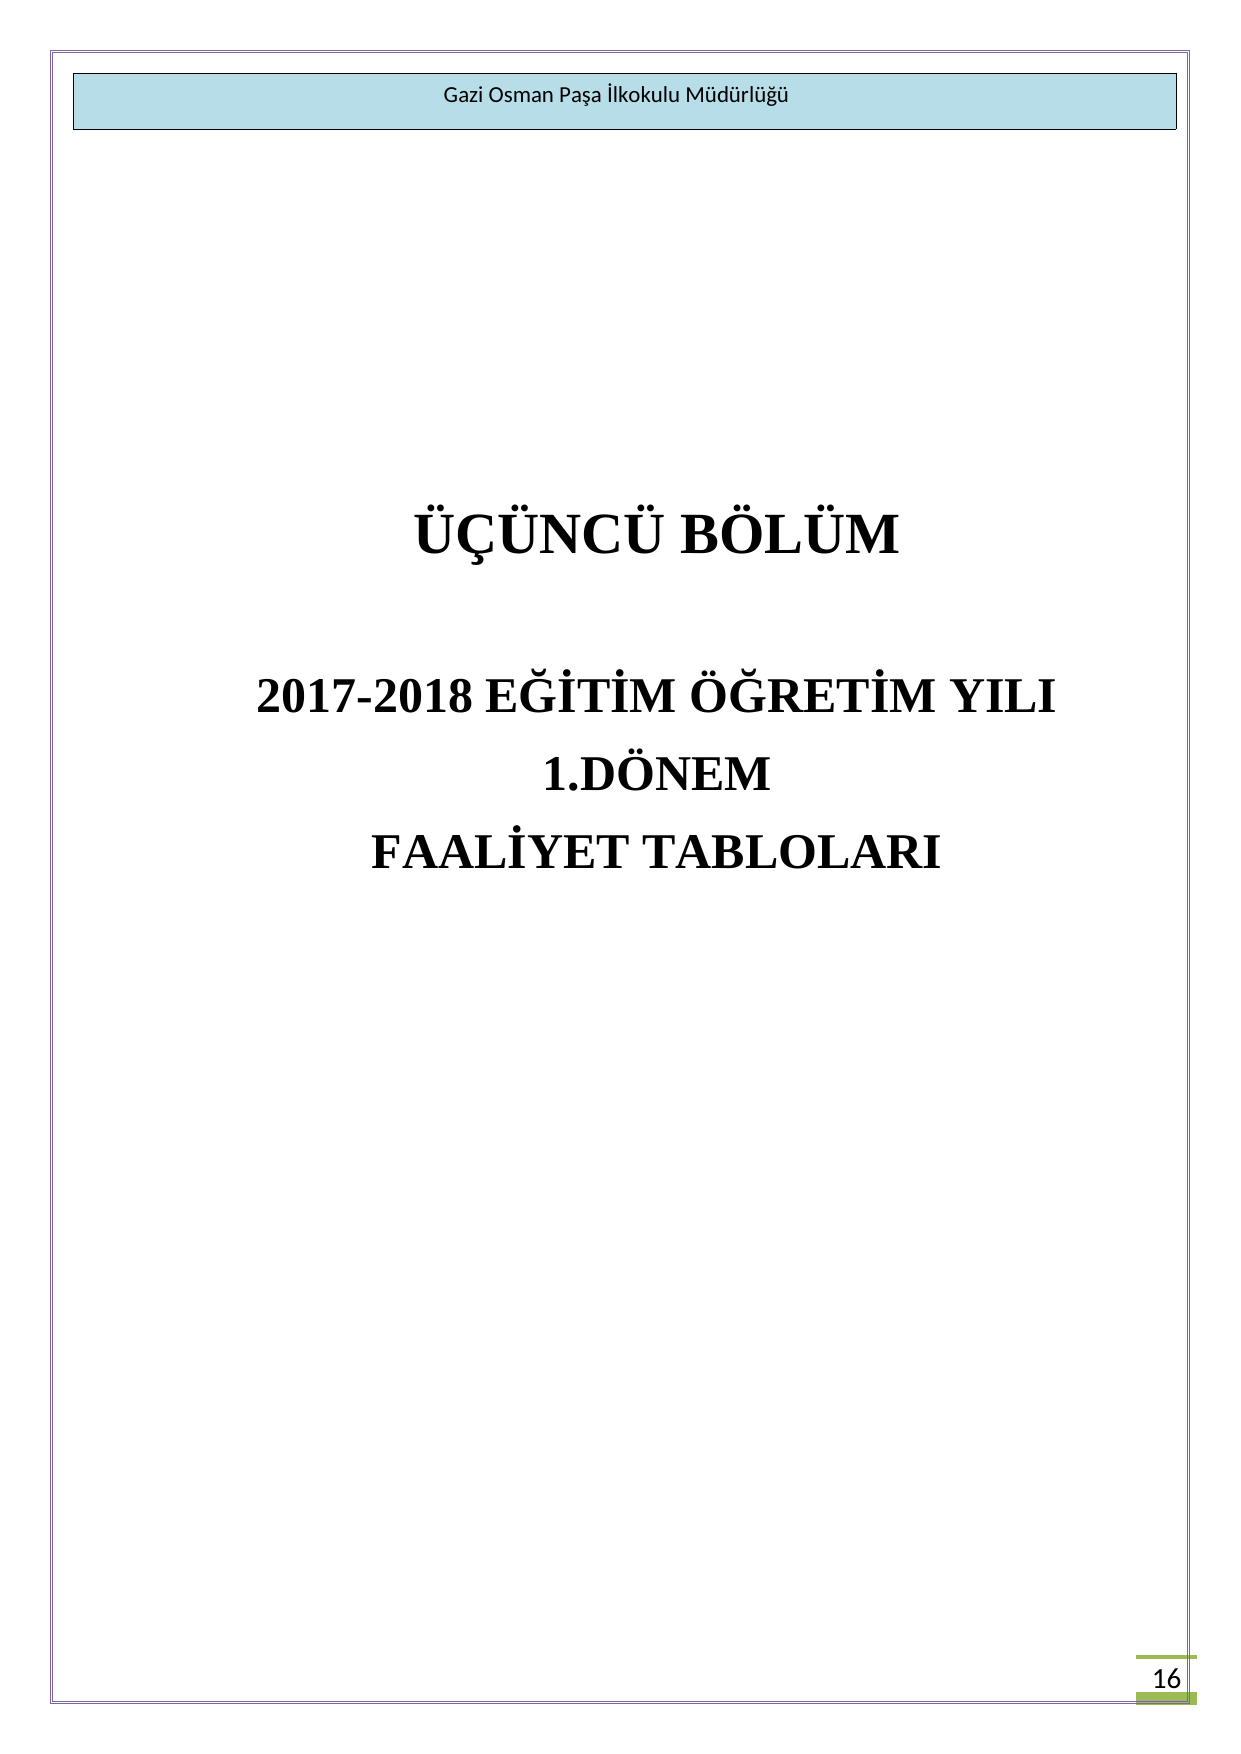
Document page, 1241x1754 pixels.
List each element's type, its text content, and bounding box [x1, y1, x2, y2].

text FAALİYET TABLOLARI [148, 822, 1092, 880]
text 1.DÖNEM [148, 744, 1092, 801]
text 2017-2018 EĞİTİM ÖĞRETİM YILI [148, 666, 1092, 723]
text ÜÇÜNCÜ BÖLÜM [148, 499, 1092, 566]
